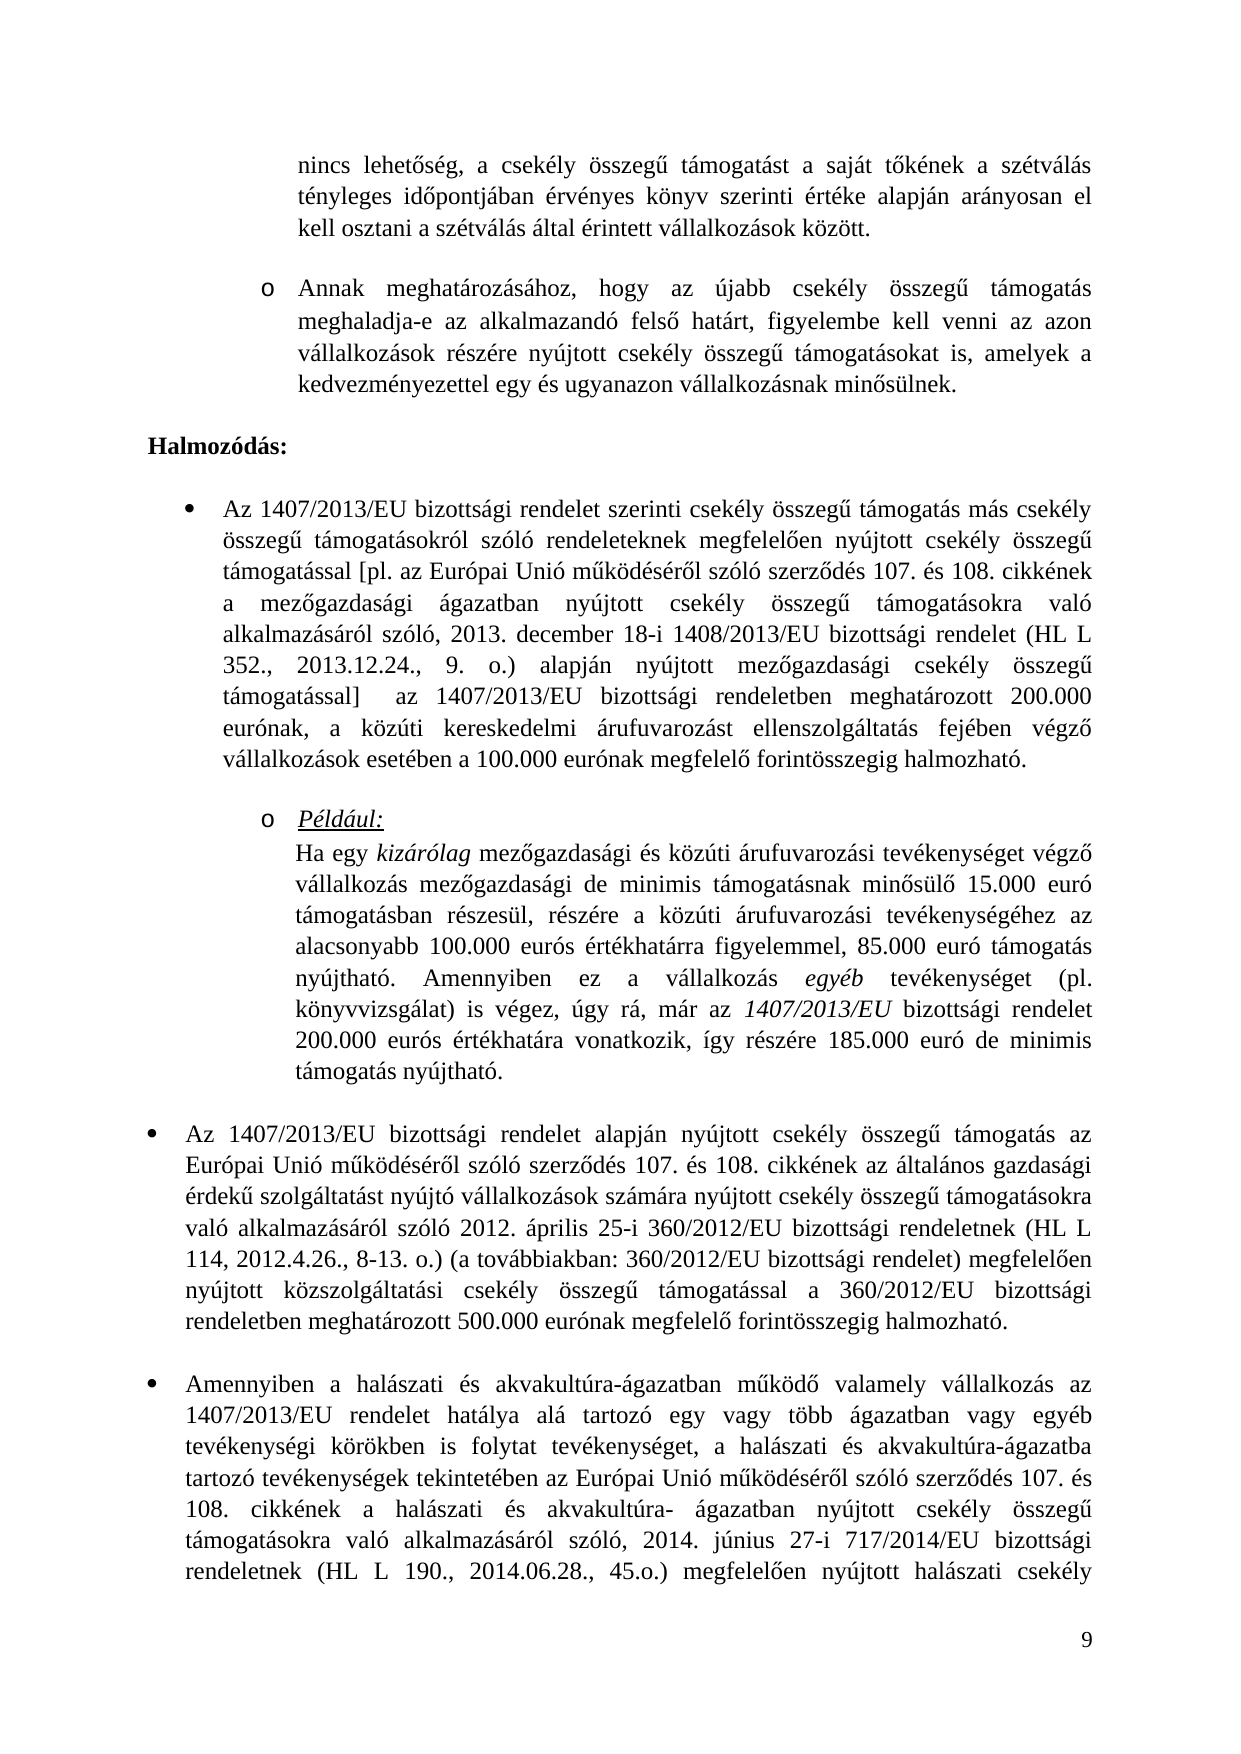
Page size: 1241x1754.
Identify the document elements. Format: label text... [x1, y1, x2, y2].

list Az 1407/2013/EU bizottsági rendelet alapján nyújtott csekély összegű támogatás az Európai Unió működéséről szóló szerződés 107. és 108. cikkének az általános gazdasági érdekű szolgáltatást nyújtó vállalkozások számára nyújtott csekély összegű támogatásokra való alkalmazásáról szóló 2012. április 25-i 360/2012/EU bizottsági rendeletnek (HL L 114, 2012.4.26., 8-13. o.) (a továbbiakban: 360/2012/EU bizottsági rendelet) megfelelően nyújtott közszolgáltatási csekély összegű támogatással a 360/2012/EU bizottsági rendeletben meghatározott 500.000 eurónak megfelelő forintösszegig halmozható. [148, 1116, 1093, 1335]
list Annak meghatározásához, hogy az újabb csekély összegű támogatás meghaladja-e az alkalmazandó felső határt, figyelembe kell venni az azon vállalkozások részére nyújtott csekély összegű támogatásokat is, amelyek a kedvezményezettel egy és ugyanazon vállalkozásnak minősülnek. [260, 273, 1093, 398]
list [148, 1366, 1093, 1585]
list Például: [260, 804, 1093, 835]
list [260, 148, 1093, 241]
list Az 1407/2013/EU bizottsági rendelet szerinti csekély összegű támogatás más csekély összegű támogatásokról szóló rendeleteknek megfelelően nyújtott csekély összegű támogatással [pl. az Európai Unió működéséről szóló szerződés 107. és 108. cikkének a mezőgazdasági ágazatban nyújtott csekély összegű támogatásokra való alkalmazásáról szóló, 2013. december 18-i 1408/2013/EU bizottsági rendelet (HL L 352., 2013.12.24., 9. o.) alapján nyújtott mezőgazdasági csekély összegű támogatással] az 1407/2013/EU bizottsági rendeletben meghatározott 200.000 eurónak, a közúti kereskedelmi árufuvarozást ellenszolgáltatás fejében végző vállalkozások esetében a 100.000 eurónak megfelelő forintösszegig halmozható. [185, 491, 1093, 773]
text Halmozódás: [148, 429, 1093, 460]
list Ha egy kizárólag mezőgazdasági és közúti árufuvarozási tevékenységet végző vállalkozás mezőgazdasági de minimis támogatásnak minősülő 15.000 euró támogatásban részesül, részére a közúti árufuvarozási tevékenységéhez az alacsonyabb 100.000 eurós értékhatárra figyelemmel, 85.000 euró támogatás nyújtható. Amennyiben ez a vállalkozás egyéb tevékenységet (pl. könyvvizsgálat) is végez, úgy rá, már az 1407/2013/EU bizottsági rendelet 200.000 eurós értékhatára vonatkozik, így részére 185.000 euró de minimis támogatás nyújtható. [295, 835, 1093, 1085]
